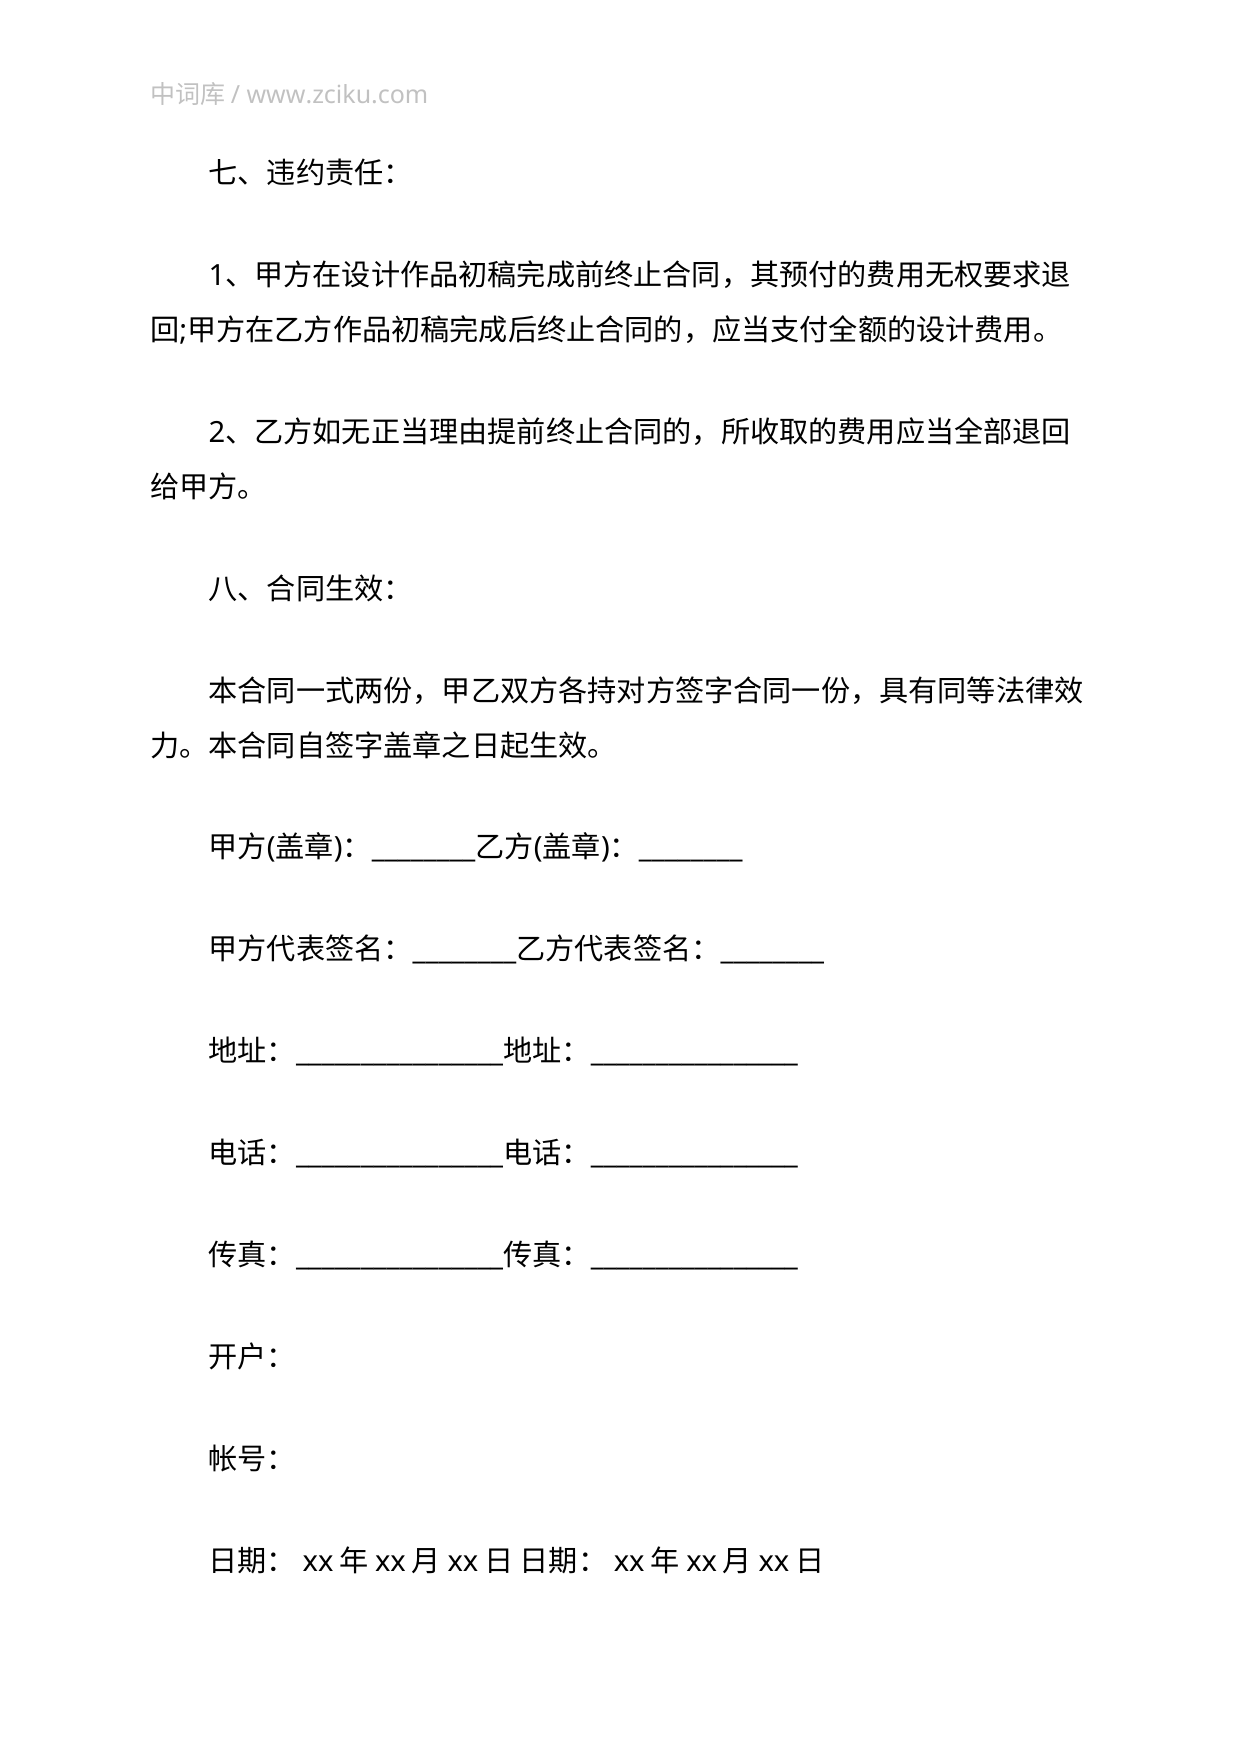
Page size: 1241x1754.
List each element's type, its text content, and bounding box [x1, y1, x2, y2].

text 甲方(盖章)：________乙方(盖章)：________ [150, 824, 1090, 866]
text 本合同一式两份，甲乙双方各持对方签字合同一份，具有同等法律效力。本合同自签字盖章之日起生效。 [150, 667, 1090, 764]
text 日期： xx年 xx月 xx日 日期： xx年 xx月 xx日 [150, 1537, 1090, 1580]
text 开户： [150, 1334, 1090, 1376]
text 1、甲方在设计作品初稿完成前终止合同，其预付的费用无权要求退回;甲方在乙方作品初稿完成后终止合同的，应当支付全额的设计费用。 [150, 252, 1090, 349]
text 八、合同生效： [150, 566, 1090, 608]
text 甲方代表签名：________乙方代表签名：________ [150, 926, 1090, 968]
text 帐号： [150, 1436, 1090, 1478]
text 2、乙方如无正当理由提前终止合同的，所收取的费用应当全部退回给甲方。 [150, 409, 1090, 506]
text 传真：________________传真：________________ [150, 1232, 1090, 1274]
text 地址：________________地址：________________ [150, 1028, 1090, 1070]
text 七、违约责任： [150, 150, 1090, 192]
text 电话：________________电话：________________ [150, 1130, 1090, 1172]
